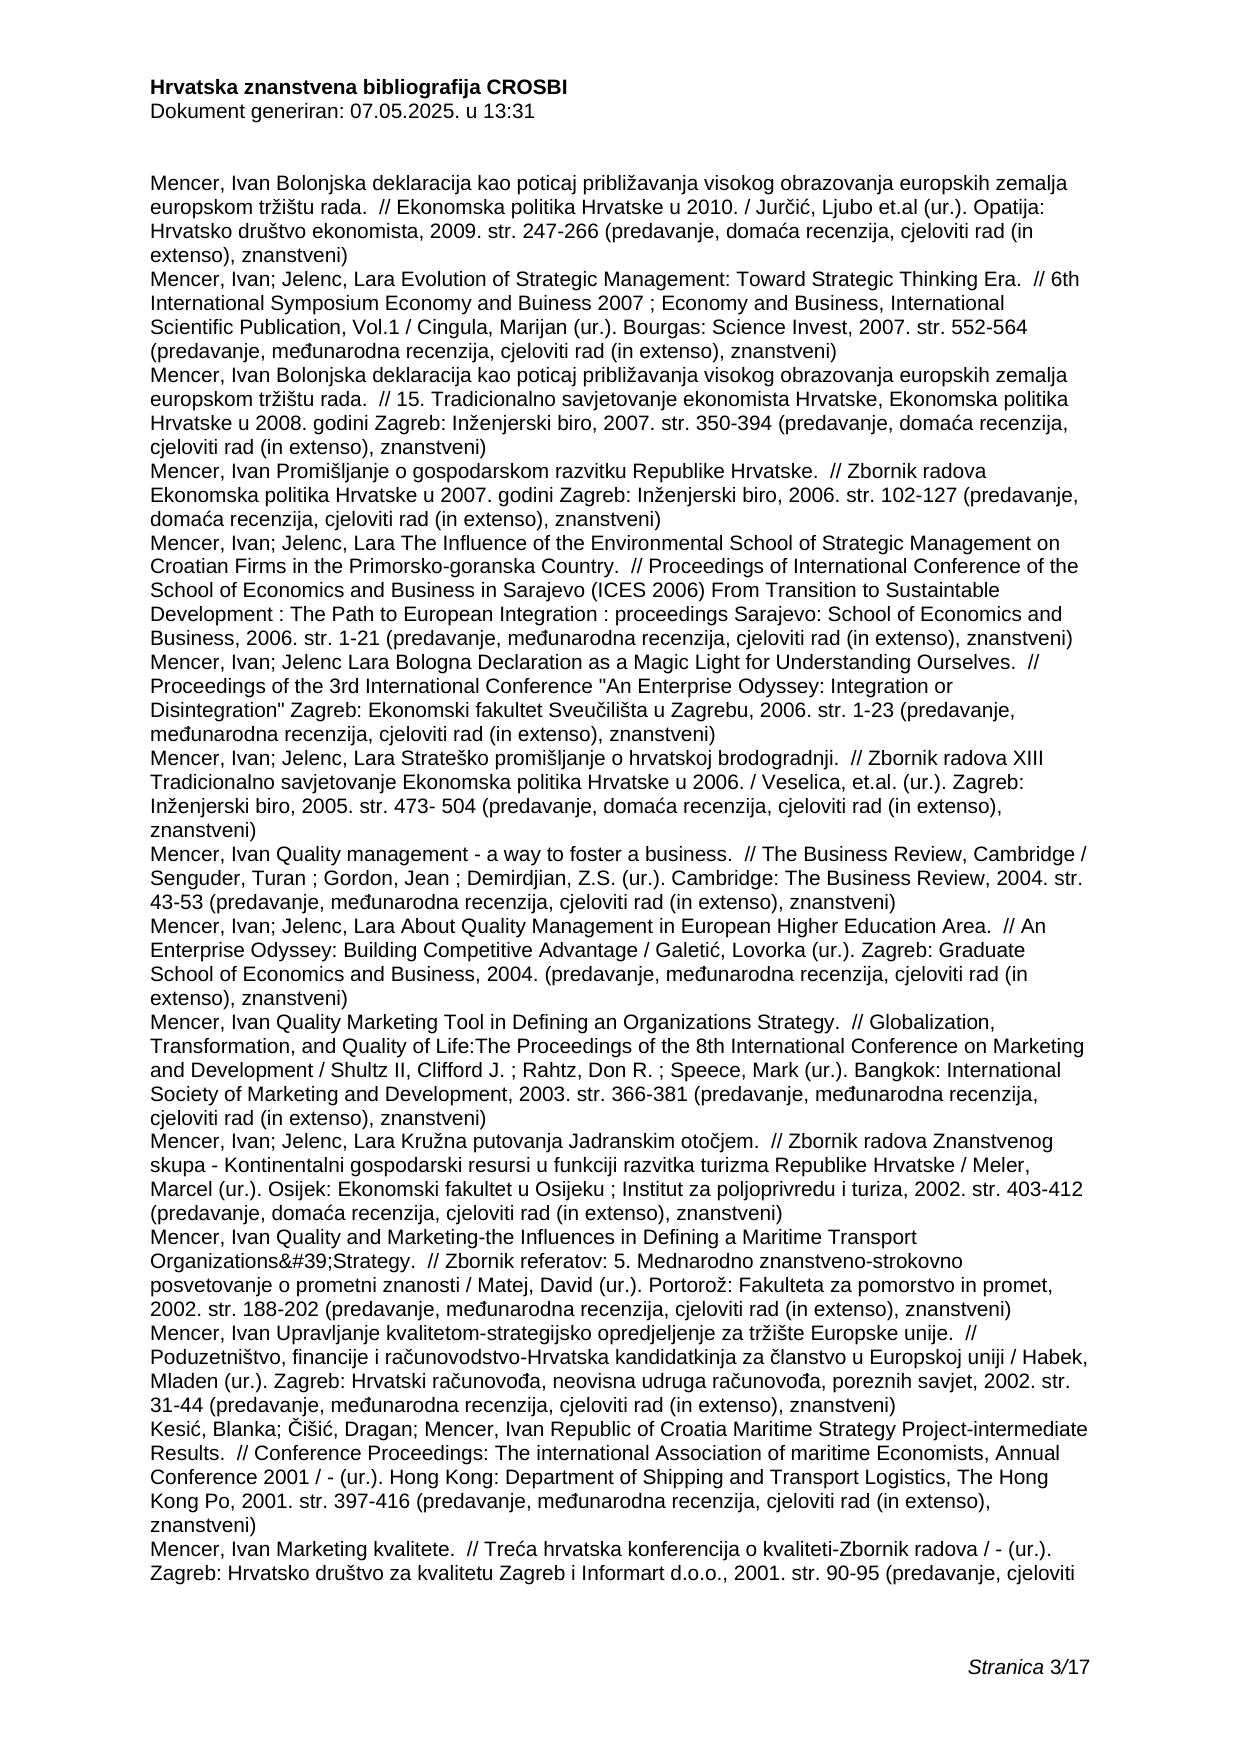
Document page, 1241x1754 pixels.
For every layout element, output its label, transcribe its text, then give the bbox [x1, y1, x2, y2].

text Mencer, Ivan; Jelenc, Lara [150, 267, 1090, 363]
text Mencer, Ivan; Jelenc Lara [150, 650, 1090, 746]
text Kesić, Blanka; Čišić, Dragan; Mencer, Ivan [150, 1417, 1090, 1537]
text Mencer, Ivan; Jelenc, Lara [150, 1129, 1090, 1225]
text Mencer, Ivan; Jelenc, Lara [150, 746, 1090, 842]
text Mencer, Ivan [150, 1321, 1090, 1417]
text Mencer, Ivan [150, 1009, 1090, 1129]
text Mencer, Ivan; Jelenc, Lara [150, 914, 1090, 1009]
text Mencer, Ivan [150, 1225, 1090, 1321]
text Mencer, Ivan [150, 458, 1090, 530]
text Mencer, Ivan [150, 363, 1090, 458]
text Mencer, Ivan [150, 171, 1090, 267]
text Mencer, Ivan; Jelenc, Lara [150, 530, 1090, 650]
text Mencer, Ivan [150, 1537, 1090, 1584]
text Mencer, Ivan [150, 842, 1090, 914]
